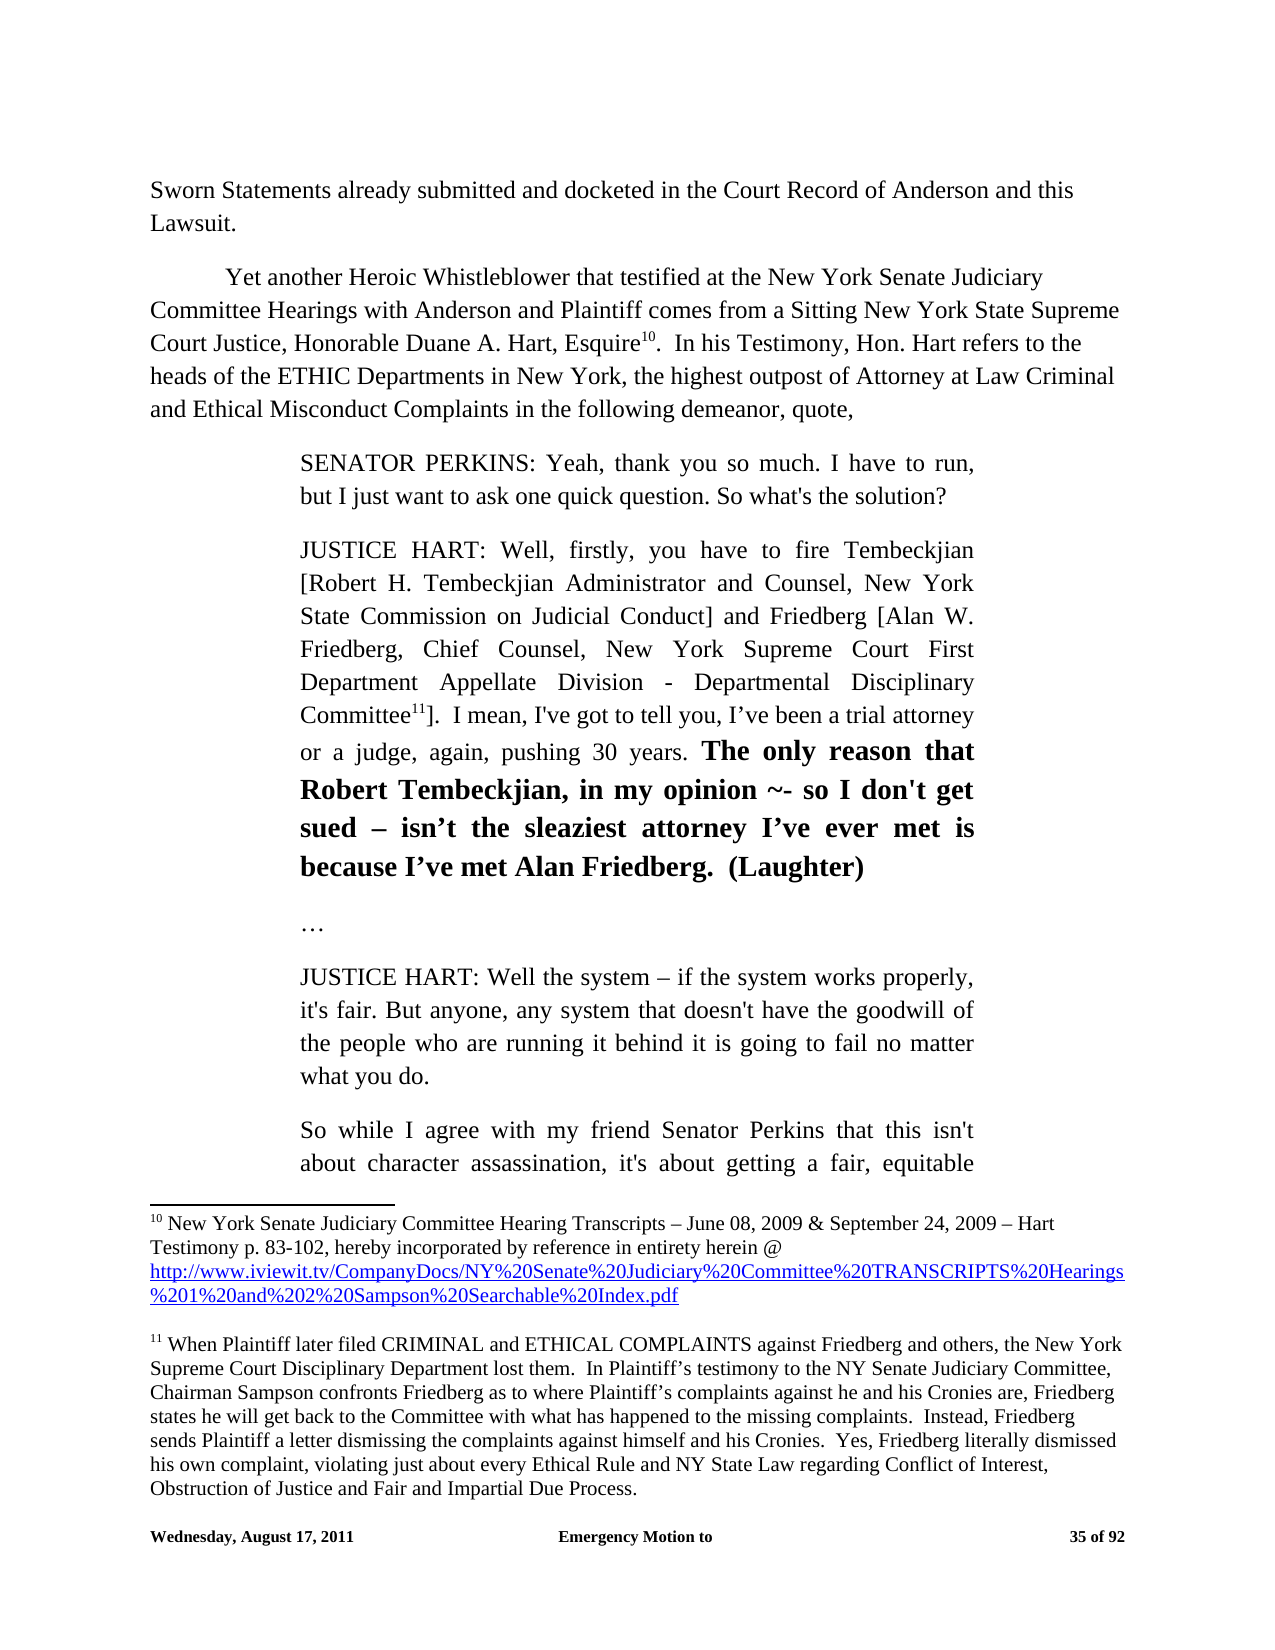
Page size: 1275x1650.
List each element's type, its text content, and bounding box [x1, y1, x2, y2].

text JUSTICE HART: Well the system – if the system works properly, it's fair. But anyone, any system that doesn't have the goodwill of the people who are running it behind it is going to fail no matter what you do. [300, 962, 975, 1090]
text SENATOR PERKINS: Yeah, thank you so much. I have to run, but I just want to ask one quick question. So what's the solution? [300, 448, 975, 509]
text Yet another Heroic Whistleblower that testified at the New York Senate Judiciary Committee Hearings with Anderson and Plaintiff comes from a Sitting New York State Supreme Court Justice, Honorable Duane A. Hart, Esquire. In his Testimony, Hon. Hart refers to the heads of the ETHIC Departments in New York, the highest outpost of Attorney at Law Criminal and Ethical Misconduct Complaints in the following demeanor, quote, [150, 262, 1125, 423]
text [300, 1115, 975, 1177]
text JUSTICE HART: Well, firstly, you have to fire Tembeckjian [Robert H. Tembeckjian Administrator and Counsel, New York State Commission on Judicial Conduct] and Friedberg [Alan W. Friedberg, Chief Counsel, New York Supreme Court First Department Appellate Division - Departmental Disciplinary Committee]. I mean, I've got to tell you, I’ve been a trial attorney or a judge, again, pushing 30 years. The only reason that Robert Tembeckjian, in my opinion ~- so I don't get sued – isn’t the sleaziest attorney I’ve ever met is because I’ve met Alan Friedberg. (Laughter) [300, 535, 975, 883]
text … [300, 908, 975, 937]
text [150, 175, 1125, 237]
